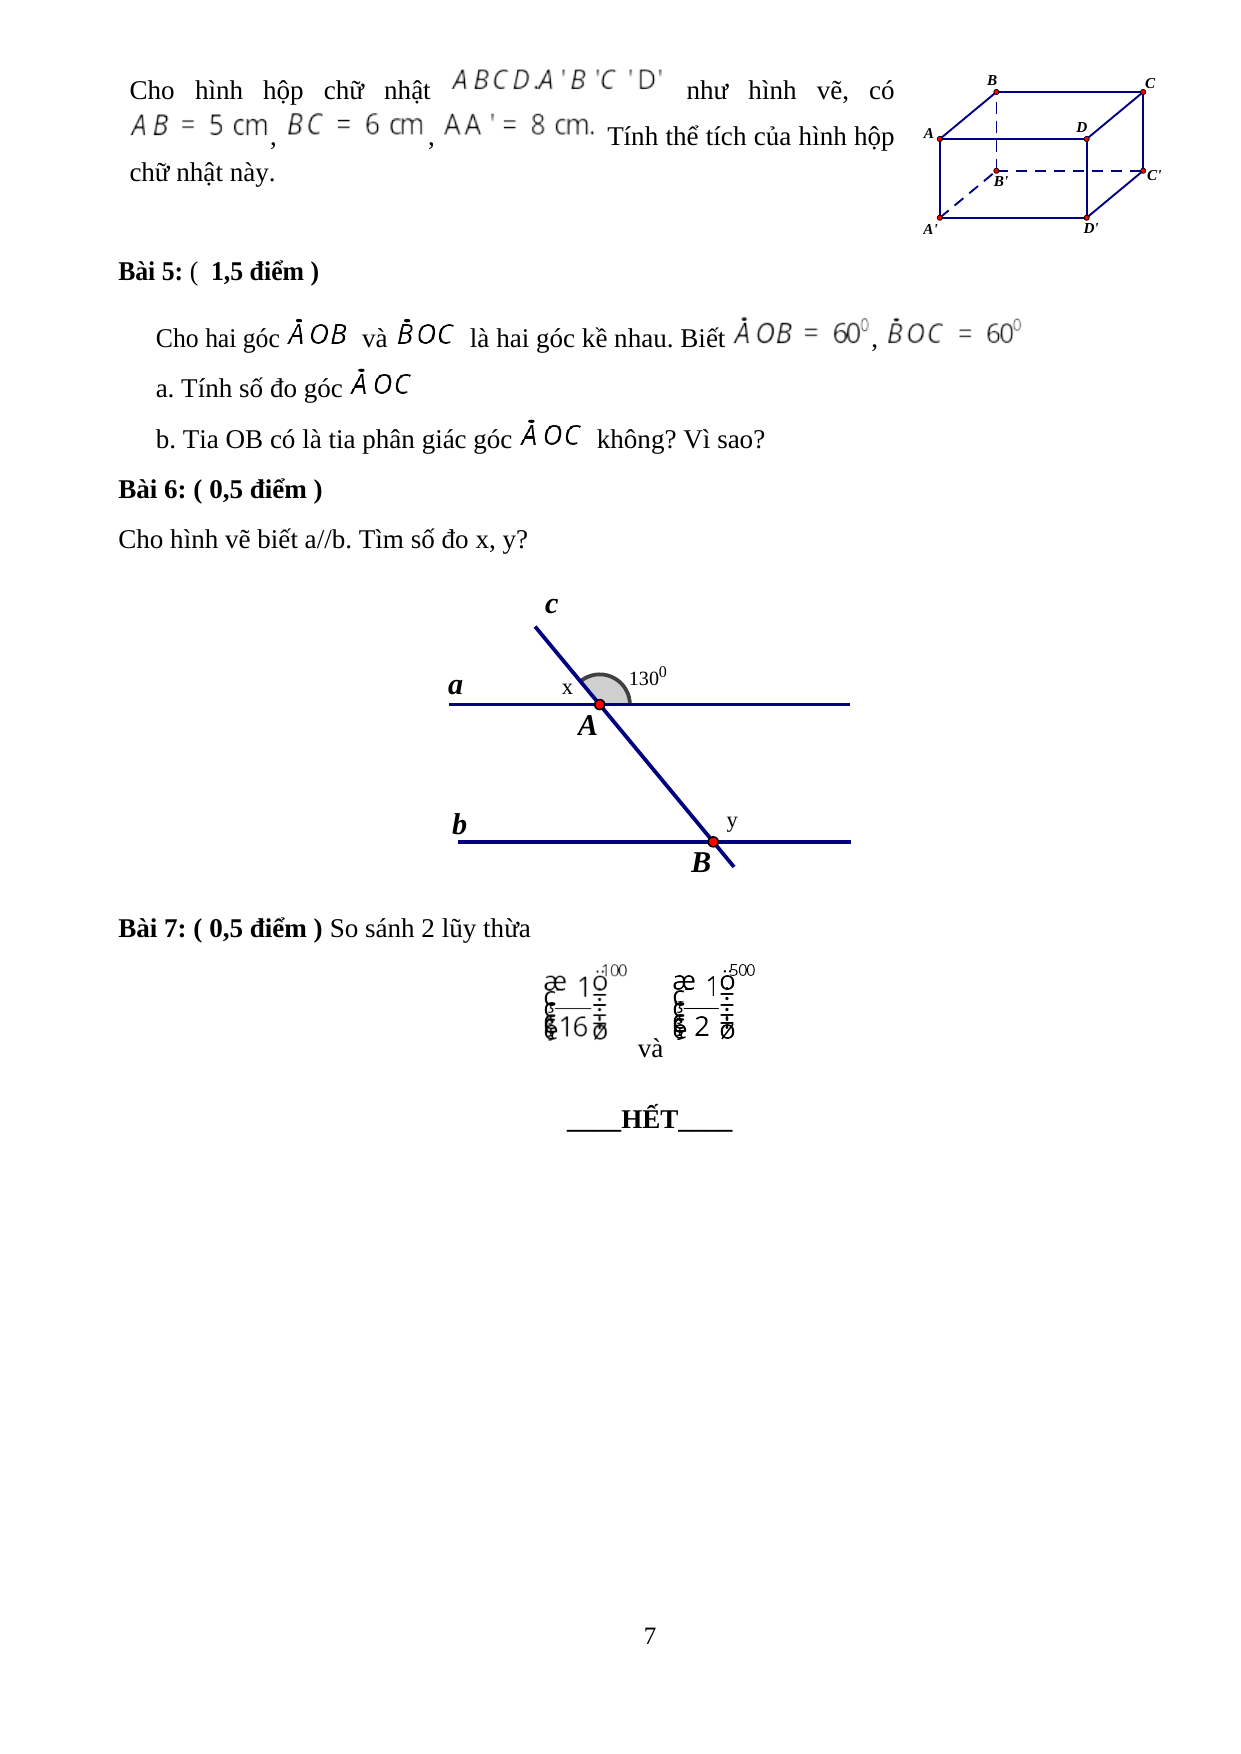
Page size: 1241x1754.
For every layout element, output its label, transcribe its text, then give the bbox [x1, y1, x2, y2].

text Bài 7: ( 0,5 điểm ) So sánh 2 lũy thừa [118, 912, 1181, 943]
list Cho hai góc và là hai góc kề nhau. Biết , [156, 305, 1181, 353]
list a. Tính số đo góc [156, 356, 1181, 404]
list và [118, 954, 1181, 1063]
table_header Cho hình hộp chữ nhật như hình vẽ, có , , Tính thể tích của hình hộp chữ nhật này. [118, 59, 906, 255]
list ____HẾT____ [118, 1104, 1181, 1135]
table_header [906, 59, 1181, 255]
text Bài 6: ( 0,5 điểm ) [118, 473, 1181, 504]
list b. Tia OB có là tia phân giác góc không? Vì sao? [156, 406, 1181, 454]
text Bài 5: ( 1,5 điểm ) [118, 255, 1181, 286]
text Cho hình vẽ biết a//b. Tìm số đo x, y? [118, 523, 1181, 554]
